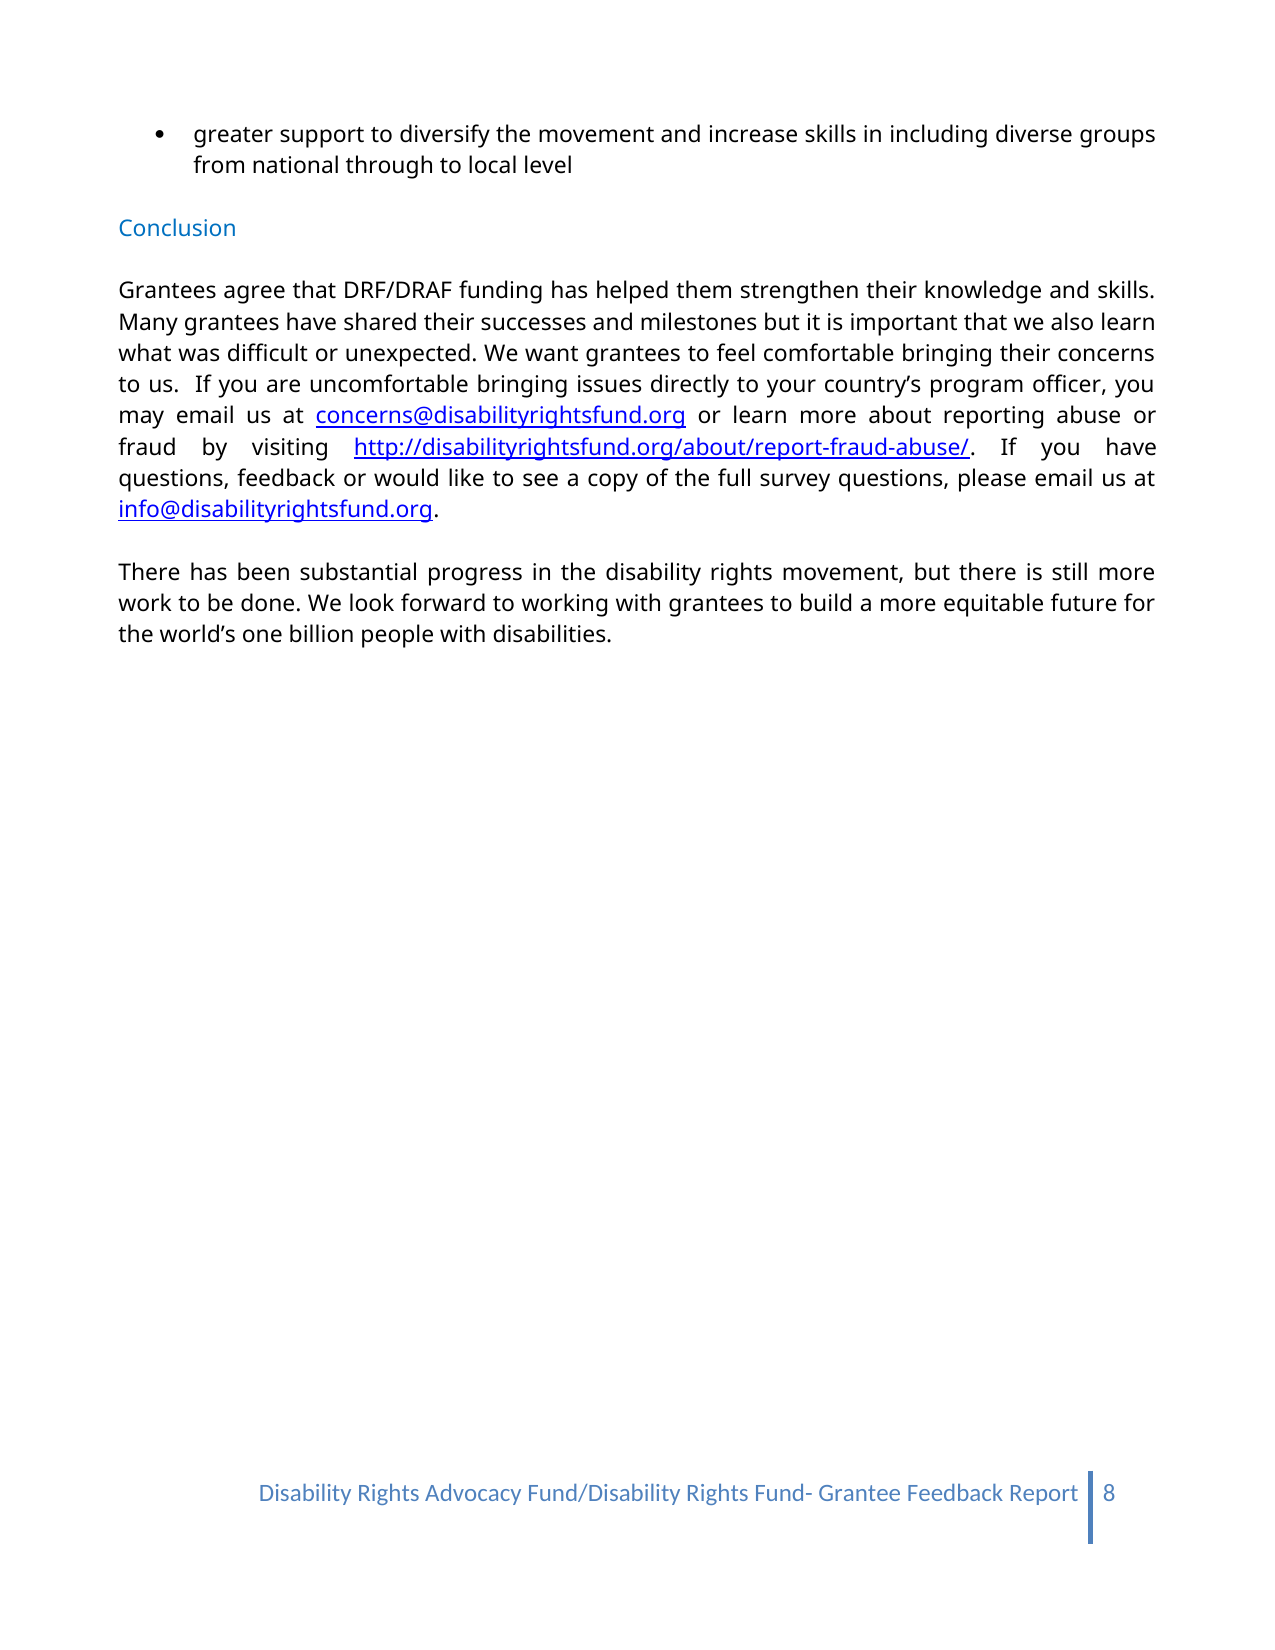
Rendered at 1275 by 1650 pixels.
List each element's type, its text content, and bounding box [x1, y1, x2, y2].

text Grantees agree that DRF/DRAF funding has helped them strengthen their knowledge and skills. Many grantees have shared their successes and milestones but it is important that we also learn what was difficult or unexpected. We want grantees to feel comfortable bringing their concerns to us. If you are uncomfortable bringing issues directly to your country’s program officer, you may email us at concerns@disabilityrightsfund.org or learn more about reporting abuse or fraud by visiting http://disabilityrightsfund.org/about/report-fraud-abuse/. If you have questions, feedback or would like to see a copy of the full survey questions, please email us at info@disabilityrightsfund.org. [118, 274, 1157, 524]
text There has been substantial progress in the disability rights movement, but there is still more work to be done. We look forward to working with grantees to build a more equitable future for the world’s one billion people with disabilities. [118, 556, 1157, 649]
list greater support to diversify the movement and increase skills in including diverse groups from national through to local level [156, 118, 1157, 181]
text Conclusion [118, 212, 1157, 243]
